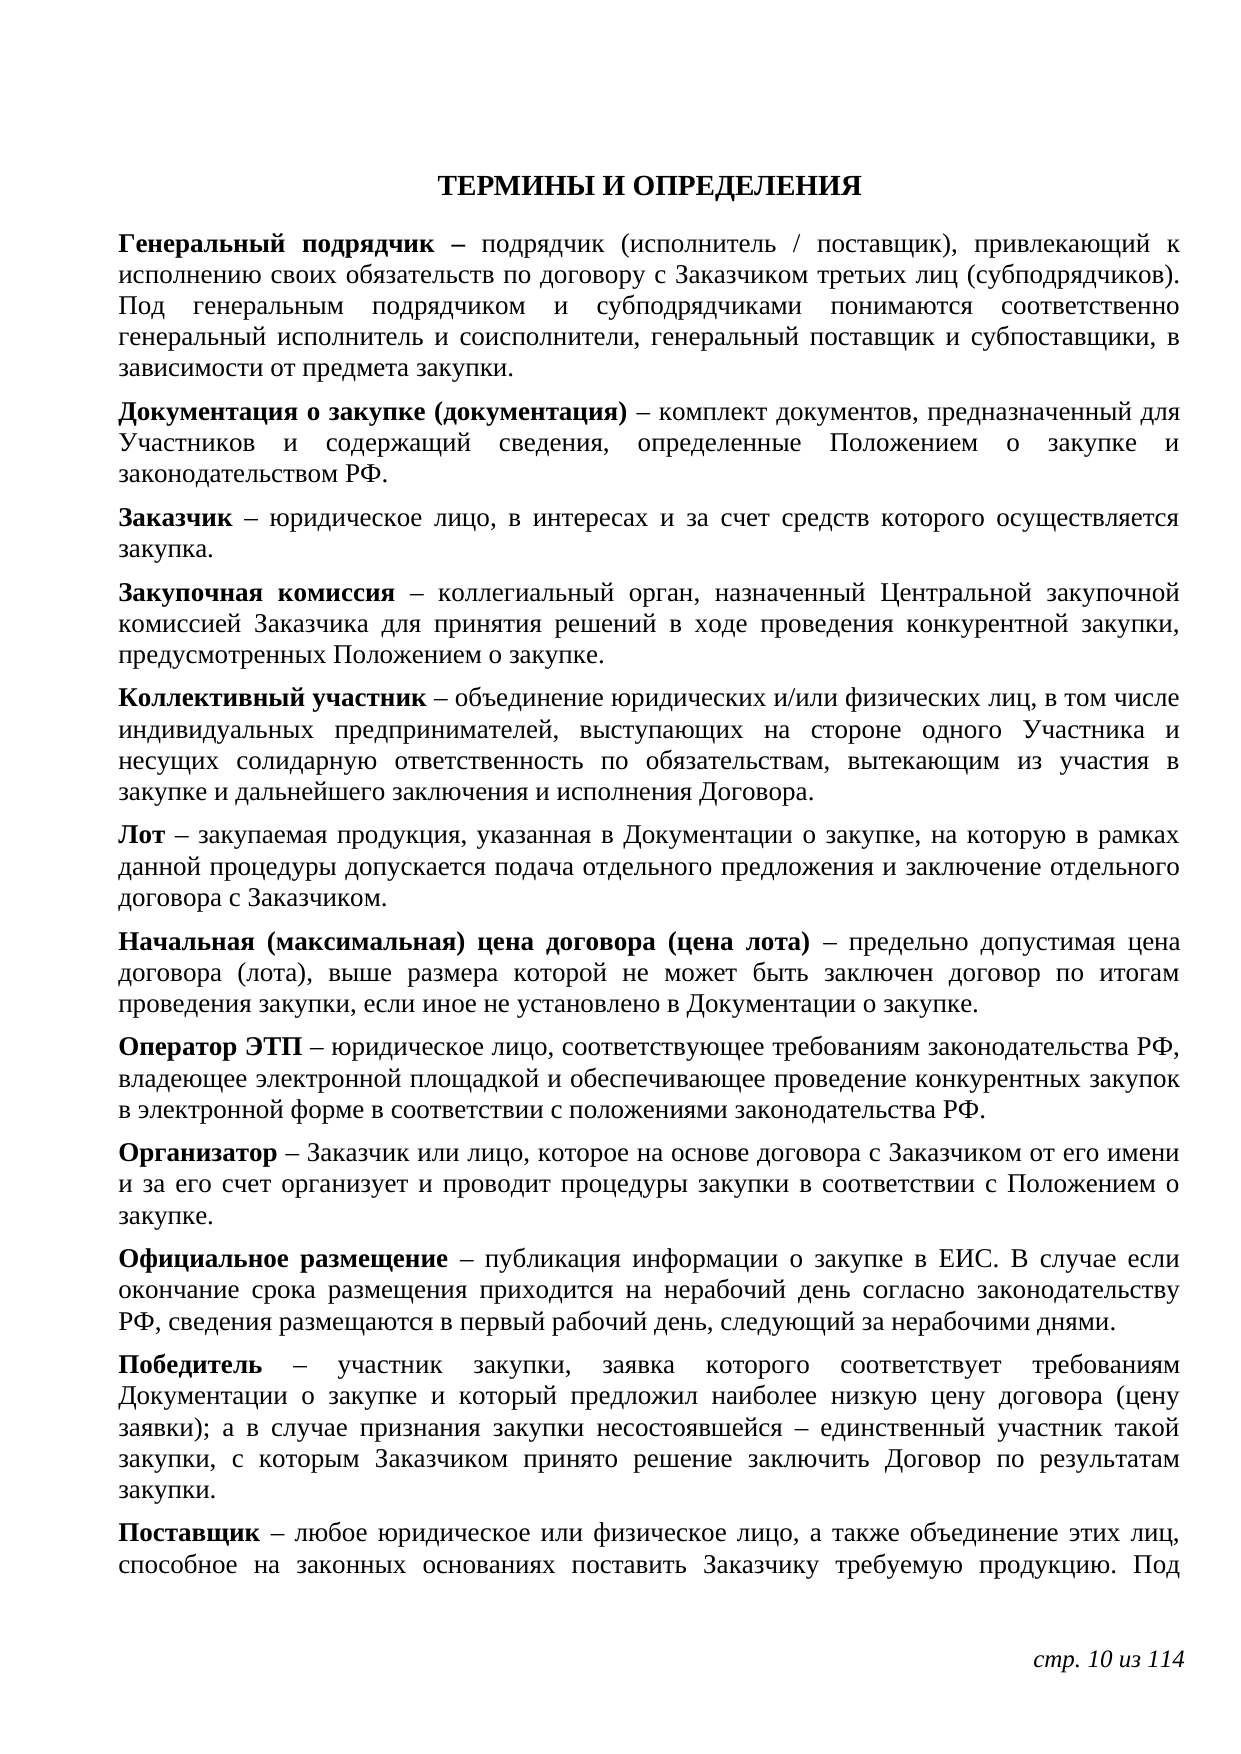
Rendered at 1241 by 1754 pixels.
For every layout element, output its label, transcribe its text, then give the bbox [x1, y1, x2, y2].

text Победитель – участник закупки, заявка которого соответствует требованиям Документации о закупке и который предложил наиболее низкую цену договора (цену заявки); а в случае признания закупки несостоявшейся – единственный участник такой закупки, с которым Заказчиком принято решение заключить Договор по результатам закупки. [118, 1348, 1181, 1504]
text Коллективный участник – объединение юридических и/или физических лиц, в том числе индивидуальных предпринимателей, выступающих на стороне одного Участника и несущих солидарную ответственность по обязательствам, вытекающим из участия в закупке и дальнейшего заключения и исполнения Договора. [118, 682, 1181, 806]
text Генеральный подрядчик – подрядчик (исполнитель / поставщик), привлекающий к исполнению своих обязательств по договору с Заказчиком третьих лиц (субподрядчиков). Под генеральным подрядчиком и субподрядчиками понимаются соответственно генеральный исполнитель и соисполнители, генеральный поставщик и субпоставщики, в зависимости от предмета закупки. [118, 227, 1181, 382]
text Закупочная комиссия – коллегиальный орган, назначенный Центральной закупочной комиссией Заказчика для принятия решений в ходе проведения конкурентной закупки, предусмотренных Положением о закупке. [118, 576, 1181, 669]
text Документация о закупке (документация) – комплект документов, предназначенный для Участников и содержащий сведения, определенные Положением о закупке и законодательством РФ. [118, 395, 1181, 488]
text Оператор ЭТП – юридическое лицо, соответствующее требованиям законодательства РФ, владеющее электронной площадкой и обеспечивающее проведение конкурентных закупок в электронной форме в соответствии с положениями законодательства РФ. [118, 1031, 1181, 1124]
text Заказчик – юридическое лицо, в интересах и за счет средств которого осуществляется закупка. [118, 501, 1181, 563]
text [118, 1517, 1181, 1579]
text Начальная (максимальная) цена договора (цена лота) – предельно допустимая цена договора (лота), выше размера которой не может быть заключен договор по итогам проведения закупки, если иное не установлено в Документации о закупке. [118, 924, 1181, 1018]
text Официальное размещение – публикация информации о закупке в ЕИС. В случае если окончание срока размещения приходится на нерабочий день согласно законодательству РФ, сведения размещаются в первый рабочий день, следующий за нерабочими днями. [118, 1242, 1181, 1336]
text Организатор – Заказчик или лицо, которое на основе договора с Заказчиком от его имени и за его счет организует и проводит процедуры закупки в соответствии с Положением о закупке. [118, 1136, 1181, 1230]
text Лот – закупаемая продукция, указанная в Документации о закупке, на которую в рамках данной процедуры допускается подача отдельного предложения и заключение отдельного договора с Заказчиком. [118, 819, 1181, 912]
subtitle ТЕРМИНЫ И ОПРЕДЕЛЕНИЯ [118, 168, 1181, 202]
